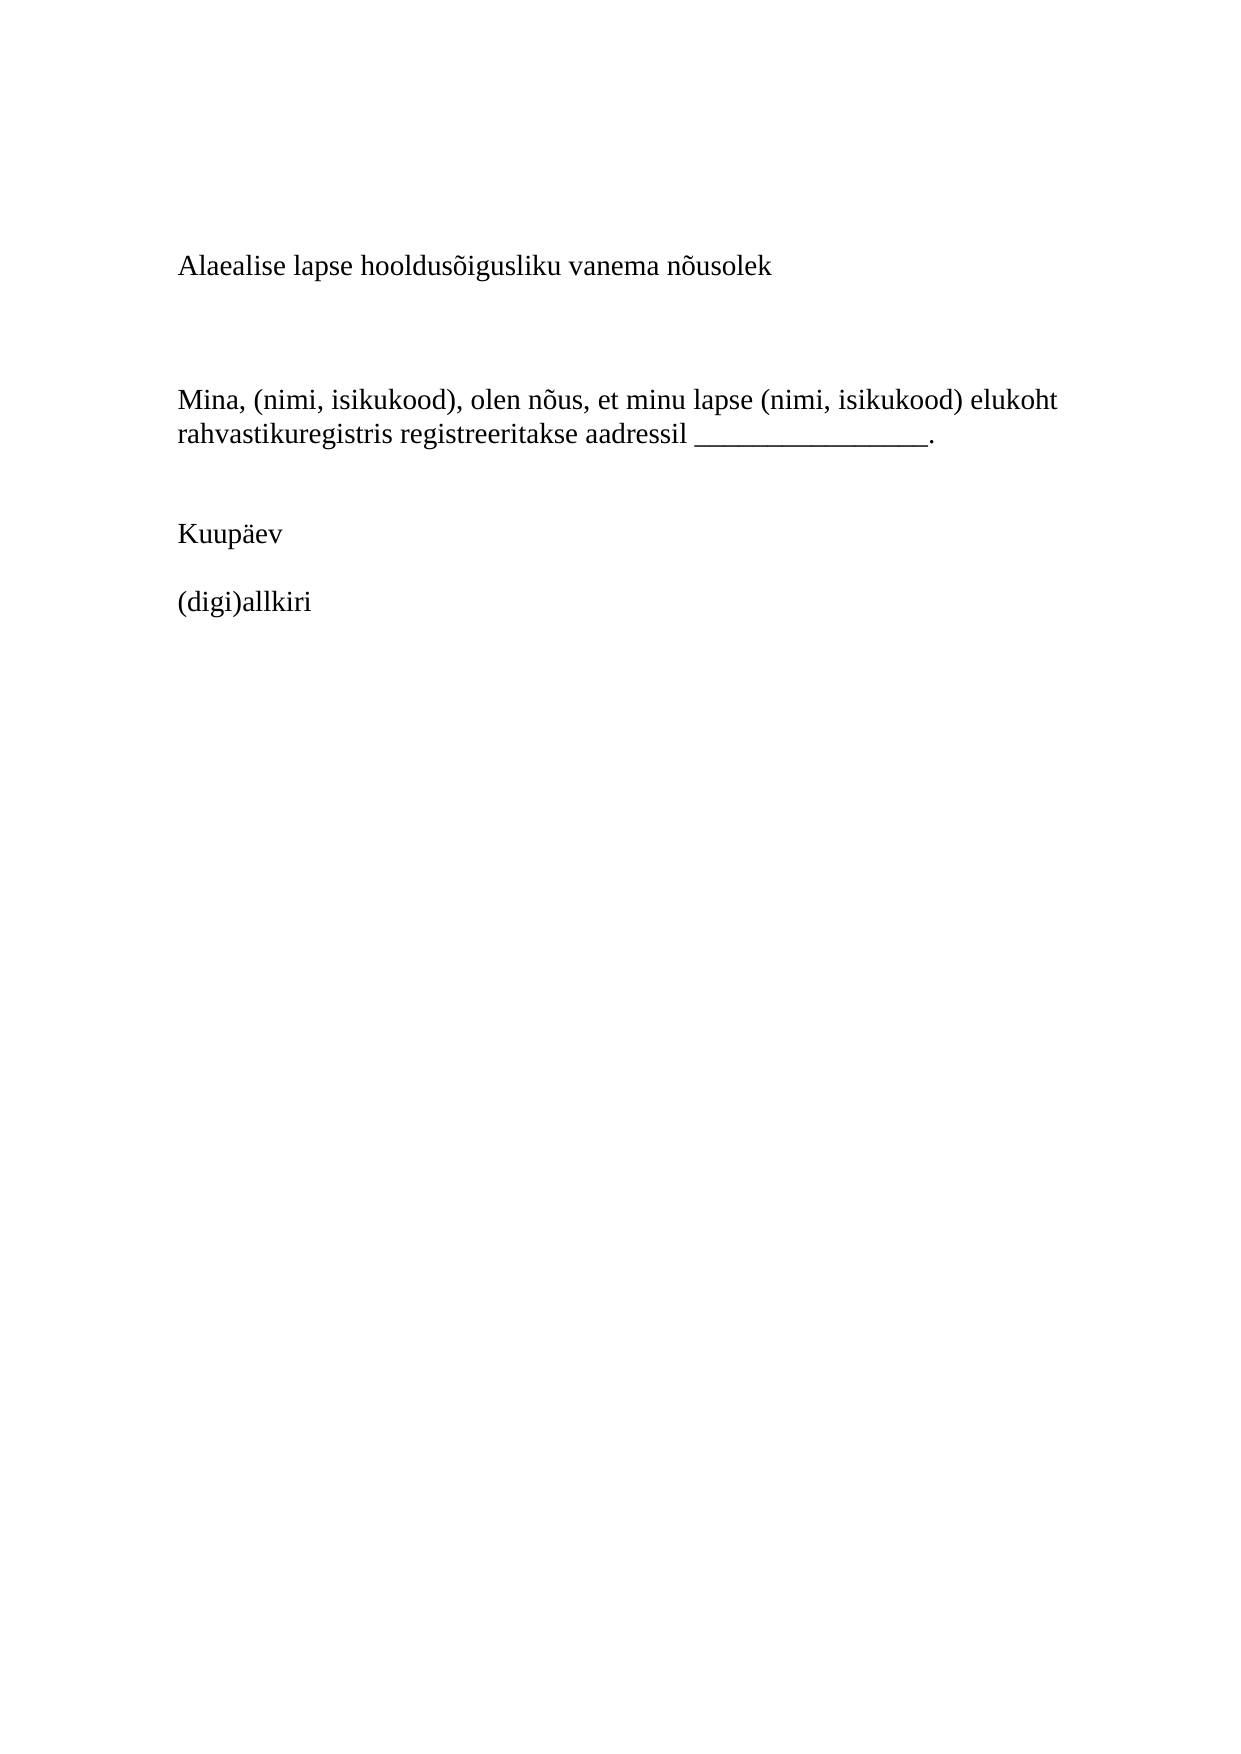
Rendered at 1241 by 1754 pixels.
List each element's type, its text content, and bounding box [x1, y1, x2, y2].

text Kuupäev [177, 517, 1122, 550]
text Mina, (nimi, isikukood), olen nõus, et minu lapse (nimi, isikukood) elukoht rahvastikuregistris registreeritakse aadressil ________________. [177, 382, 1122, 449]
text (digi)allkiri [177, 584, 1122, 617]
text Alaealise lapse hooldusõigusliku vanema nõusolek [177, 248, 1122, 282]
